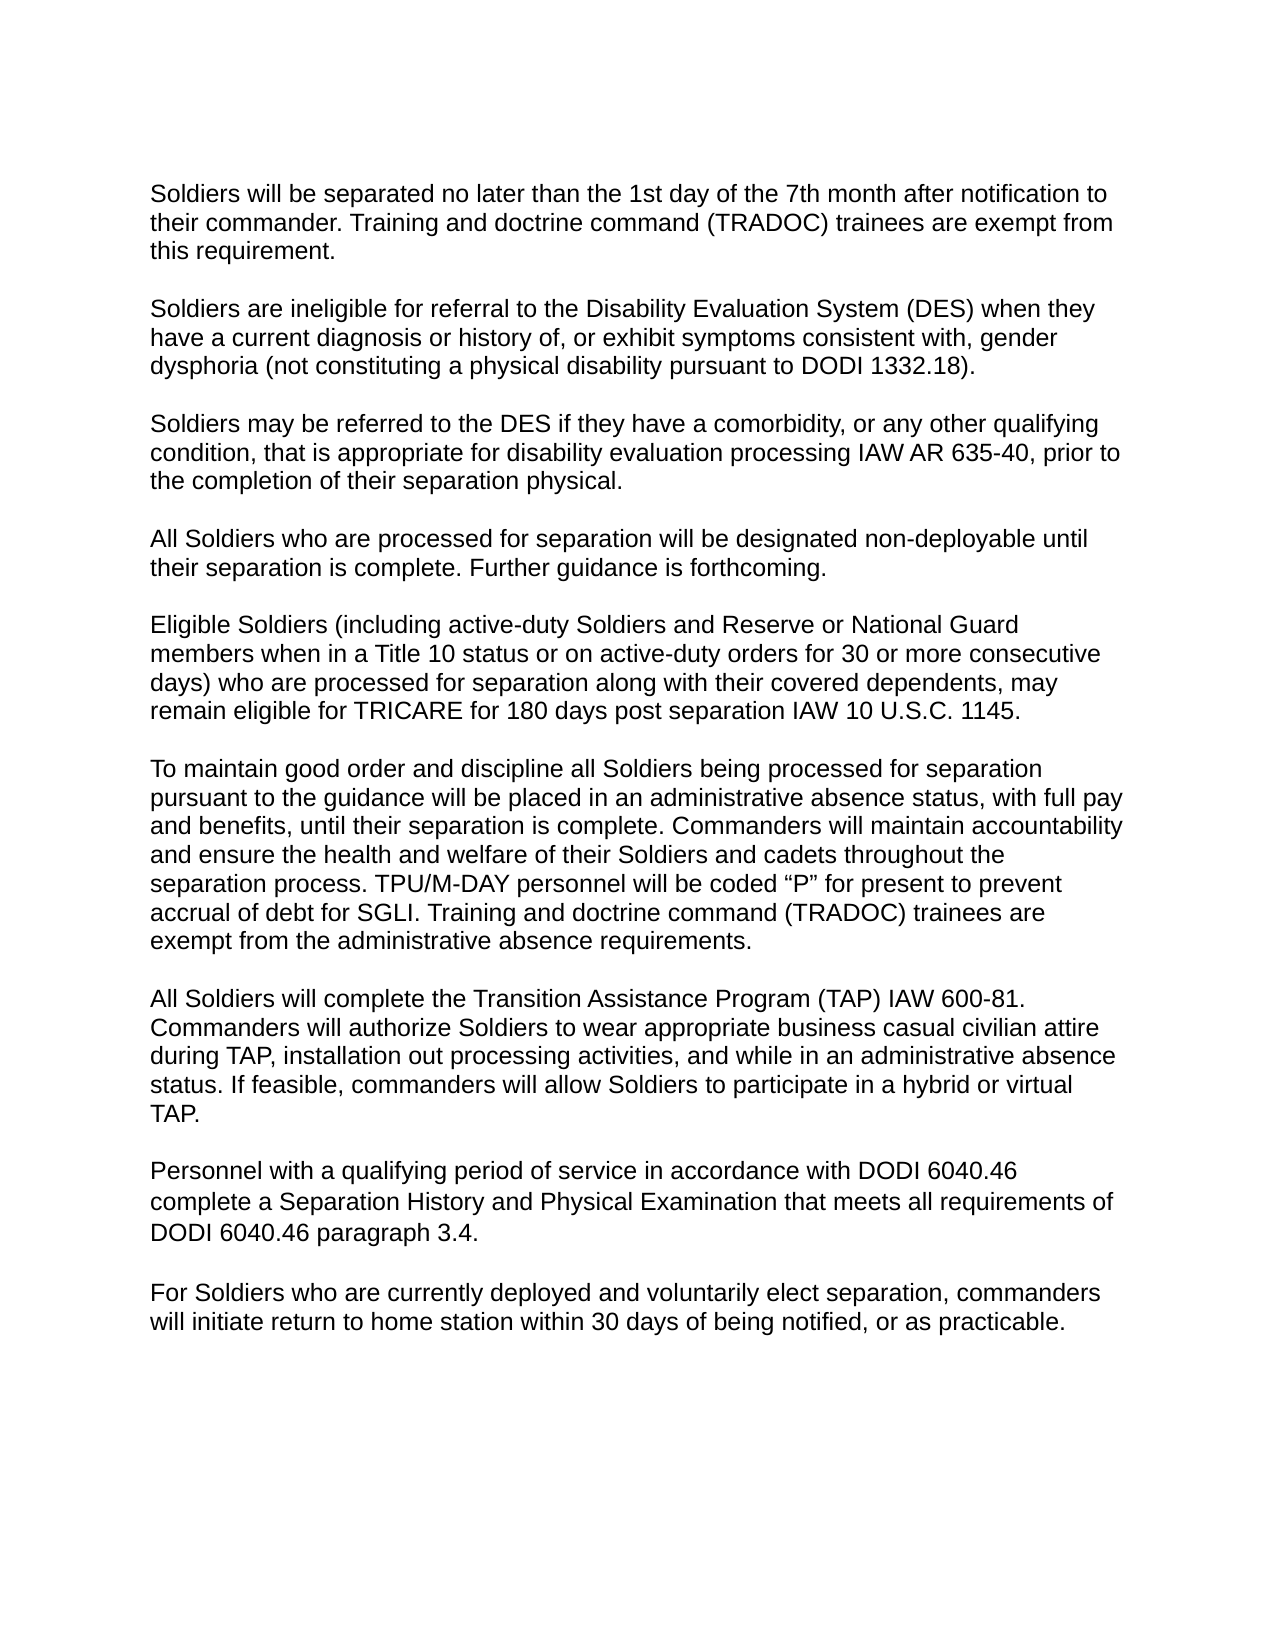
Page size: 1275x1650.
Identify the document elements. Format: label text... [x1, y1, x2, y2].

text All Soldiers will complete the Transition Assistance Program (TAP) IAW 600-81. Commanders will authorize Soldiers to wear appropriate business casual civilian attire during TAP, installation out processing activities, and while in an administrative absence status. If feasible, commanders will allow Soldiers to participate in a hybrid or virtual TAP. [150, 984, 1125, 1127]
text Eligible Soldiers (including active-duty Soldiers and Reserve or National Guard members when in a Title 10 status or on active-duty orders for 30 or more consecutive days) who are processed for separation along with their covered dependents, may remain eligible for TRICARE for 180 days post separation IAW 10 U.S.C. 1145. [150, 610, 1125, 725]
text For Soldiers who are currently deployed and voluntarily elect separation, commanders will initiate return to home station within 30 days of being notified, or as practicable. [150, 1278, 1125, 1336]
text Soldiers may be referred to the DES if they have a comorbidity, or any other qualifying condition, that is appropriate for disability evaluation processing IAW AR 635-40, prior to the completion of their separation physical. [150, 409, 1125, 495]
text All Soldiers who are processed for separation will be designated non-deployable until their separation is complete. Further guidance is forthcoming. [150, 524, 1125, 581]
text To maintain good order and discipline all Soldiers being processed for separation pursuant to the guidance will be placed in an administrative absence status, with full pay and benefits, until their separation is complete. Commanders will maintain accountability and ensure the health and welfare of their Soldiers and cadets throughout the separation process. TPU/M-DAY personnel will be coded “P” for present to prevent accrual of debt for SGLI. Training and doctrine command (TRADOC) trainees are exempt from the administrative absence requirements. [150, 754, 1125, 955]
text Soldiers are ineligible for referral to the Disability Evaluation System (DES) when they have a current diagnosis or history of, or exhibit symptoms consistent with, gender dysphoria (not constituting a physical disability pursuant to DODI 1332.18). [150, 294, 1125, 380]
text Soldiers will be separated no later than the 1st day of the 7th month after notification to their commander. Training and doctrine command (TRADOC) trainees are exempt from this requirement. [150, 179, 1125, 265]
text Personnel with a qualifying period of service in accordance with DODI 6040.46 complete a Separation History and Physical Examination that meets all requirements of DODI 6040.46 paragraph 3.4. [150, 1156, 1125, 1247]
